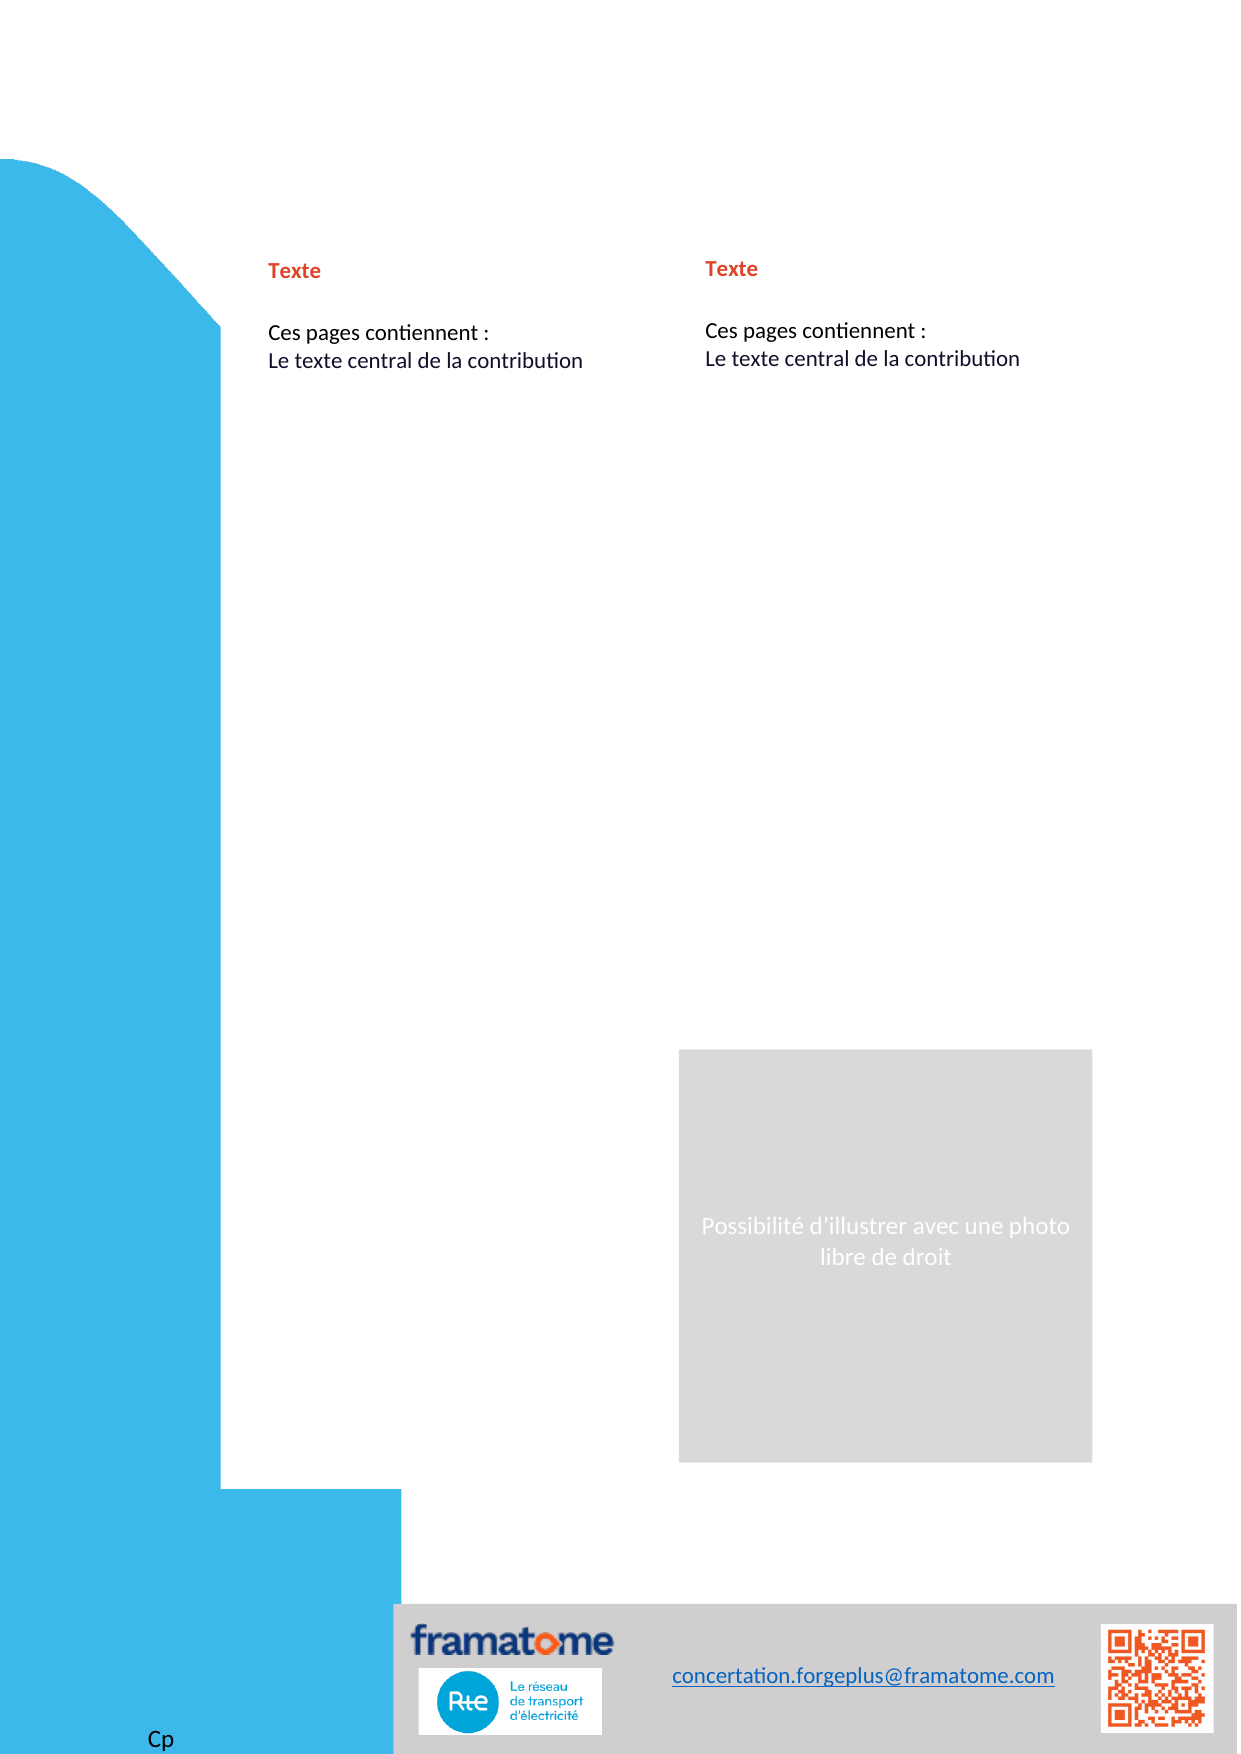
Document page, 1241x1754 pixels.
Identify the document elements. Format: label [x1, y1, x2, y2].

picture [408, 1623, 615, 1655]
picture [0, 159, 402, 1754]
picture [418, 1668, 602, 1735]
picture [1100, 1624, 1214, 1733]
